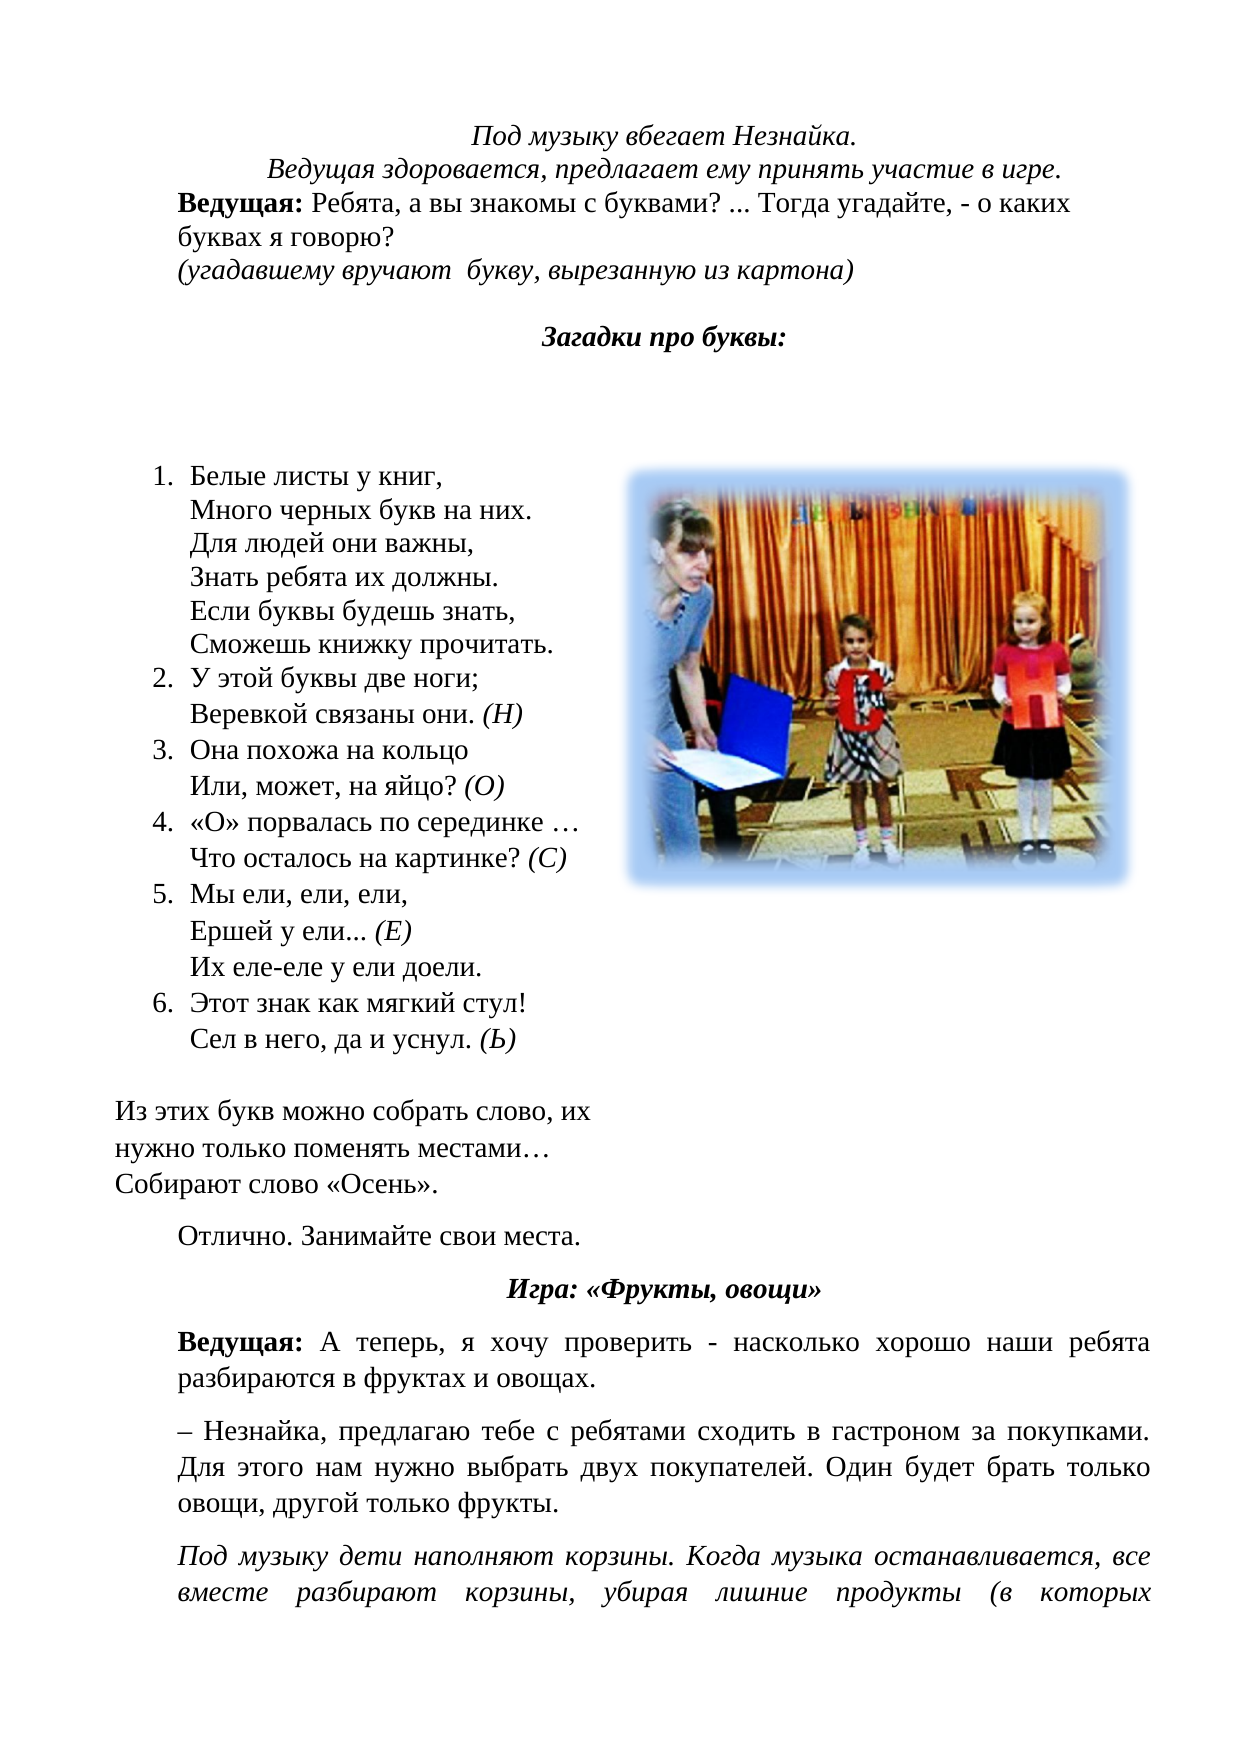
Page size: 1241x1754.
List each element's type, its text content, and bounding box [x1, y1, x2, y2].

table_header [605, 459, 1167, 1218]
text – Незнайка, предлагаю тебе с ребятами сходить в гастроном за покупками. Для этого нам нужно выбрать двух покупателей. Один будет брать только овощи, другой только фрукты. [177, 1413, 1152, 1518]
table_header Белые листы у книг, Много черных букв на них. Для людей они важны, Знать ребята их должны. Если буквы будешь знать, Сможешь книжку прочитать. У этой буквы две ноги; Веревкой связаны они. (Н) Она похожа на кольцо Или, может, на яйцо? (О) «О» порвалась по серединке … Что осталось на картинке? (С) Мы ели, ели, ели, Ершей у ели... (Е) Их еле-еле у ели доели. Этот знак как мягкий стул! Сел в него, да и уснул. (Ь) Из этих букв можно собрать слово, их нужно только поменять местами… Собирают слово «Осень». [103, 459, 605, 1218]
text Ведущая: Ребята, а вы знакомы с буквами? ... Тогда угадайте, - о каких буквах я говорю? [177, 185, 1152, 252]
text Под музыку вбегает Незнайка. [177, 118, 1152, 152]
picture [669, 511, 1086, 844]
text Отлично. Занимайте свои места. [177, 1218, 1152, 1252]
text Загадки про буквы: [177, 319, 1152, 353]
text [177, 1538, 1152, 1607]
text (угадавшему вручают букву, вырезанную из картона) [177, 252, 1152, 286]
text Игра: «Фрукты, овощи» [177, 1271, 1152, 1304]
text Ведущая здоровается, предлагает ему принять участие в игре. [177, 152, 1152, 185]
text Ведущая: А теперь, я хочу проверить - насколько хорошо наши ребята разбираются в фруктах и овощах. [177, 1324, 1152, 1393]
